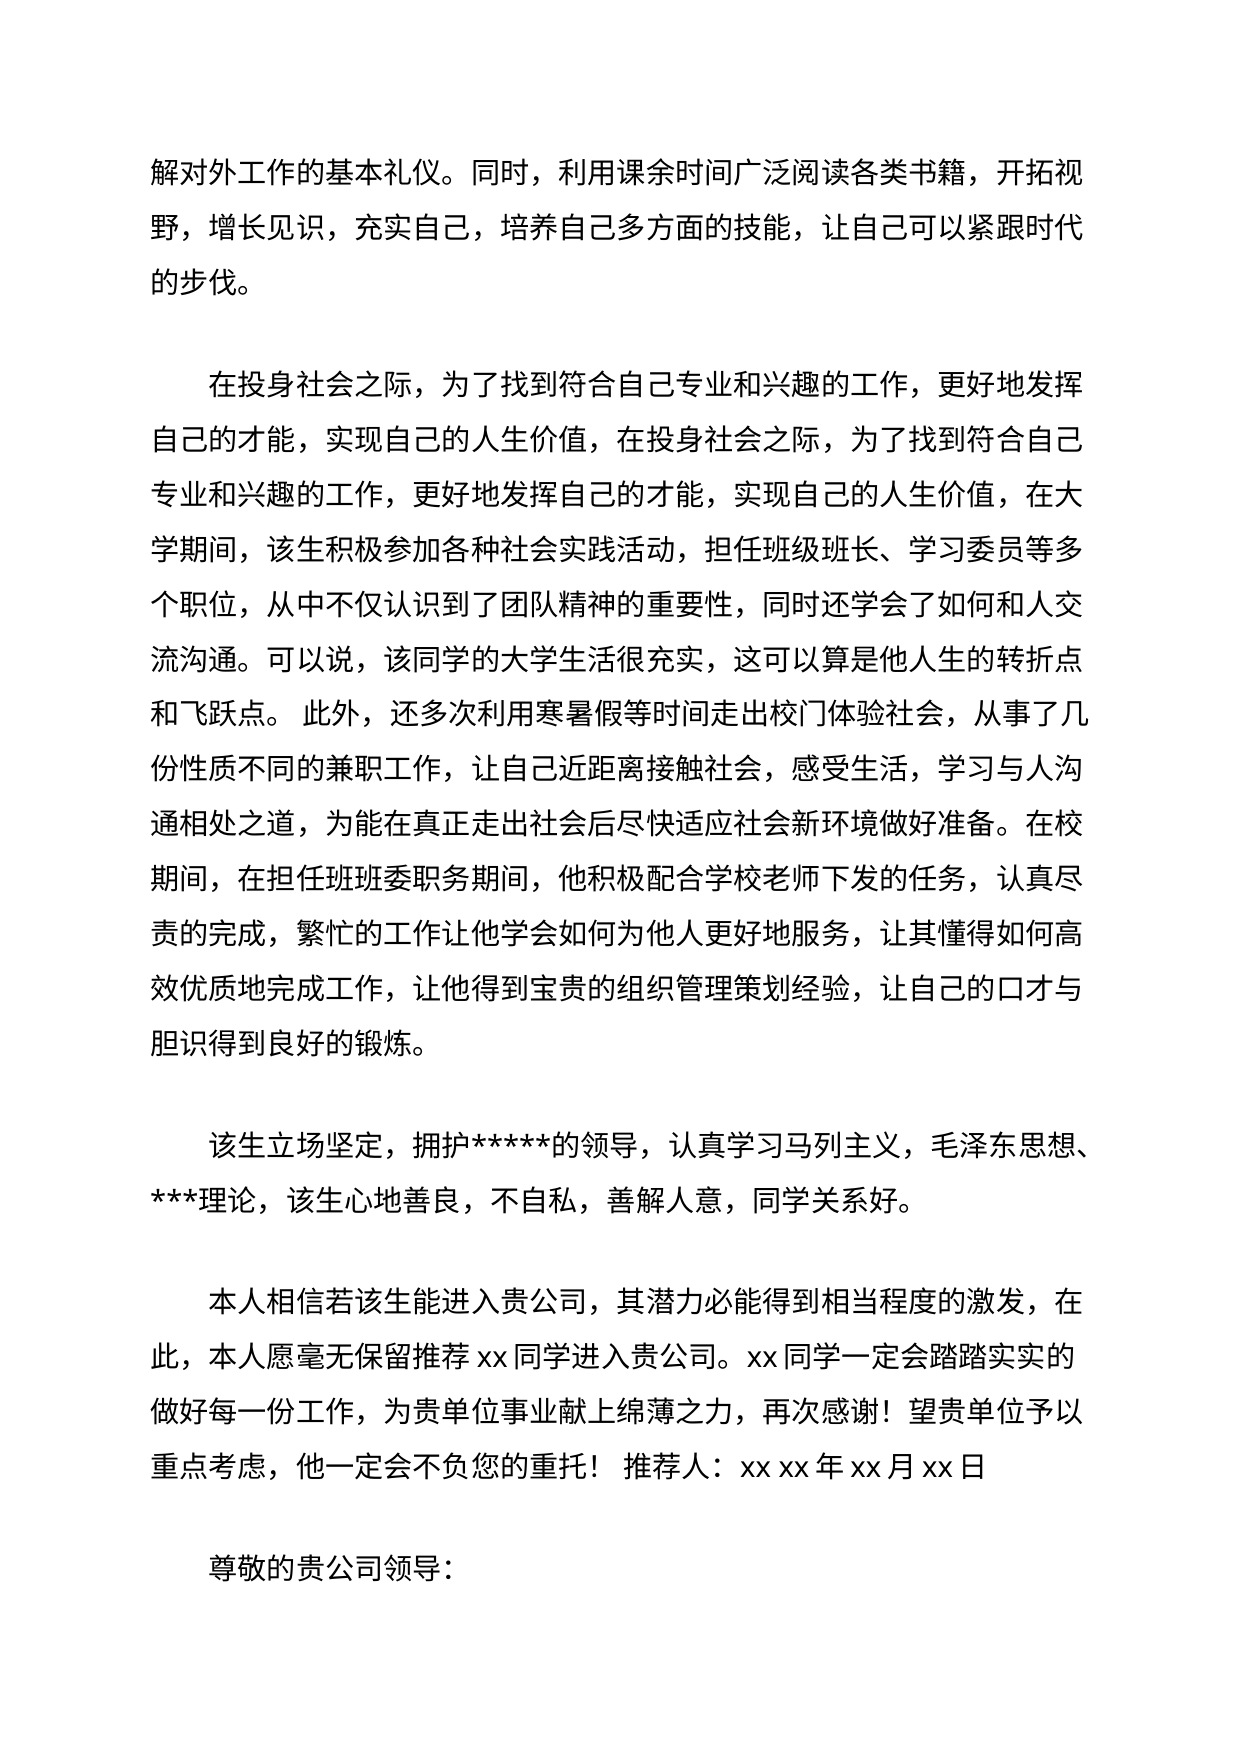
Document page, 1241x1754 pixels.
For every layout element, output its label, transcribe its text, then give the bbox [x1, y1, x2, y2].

text 该生立场坚定，拥护*****的领导，认真学习马列主义，毛泽东思想、***理论，该生心地善良，不自私，善解人意，同学关系好。 [150, 1122, 1090, 1219]
text 在投身社会之际，为了找到符合自己专业和兴趣的工作，更好地发挥自己的才能，实现自己的人生价值，在投身社会之际，为了找到符合自己专业和兴趣的工作，更好地发挥自己的才能，实现自己的人生价值，在大学期间，该生积极参加各种社会实践活动，担任班级班长、学习委员等多个职位，从中不仅认识到了团队精神的重要性，同时还学会了如何和人交流沟通。可以说，该同学的大学生活很充实，这可以算是他人生的转折点和飞跃点。 此外，还多次利用寒暑假等时间走出校门体验社会，从事了几份性质不同的兼职工作，让自己近距离接触社会，感受生活，学习与人沟通相处之道，为能在真正走出社会后尽快适应社会新环境做好准备。在校期间，在担任班班委职务期间，他积极配合学校老师下发的任务，认真尽责的完成，繁忙的工作让他学会如何为他人更好地服务，让其懂得如何高效优质地完成工作，让他得到宝贵的组织管理策划经验，让自己的口才与胆识得到良好的锻炼。 [150, 362, 1090, 1063]
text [150, 150, 1090, 302]
text 尊敬的贵公司领导： [150, 1546, 1090, 1588]
text 本人相信若该生能进入贵公司，其潜力必能得到相当程度的激发，在此，本人愿毫无保留推荐xx同学进入贵公司。xx同学一定会踏踏实实的做好每一份工作，为贵单位事业献上绵薄之力，再次感谢！望贵单位予以重点考虑，他一定会不负您的重托！ 推荐人：xx xx年xx月xx日 [150, 1279, 1090, 1486]
